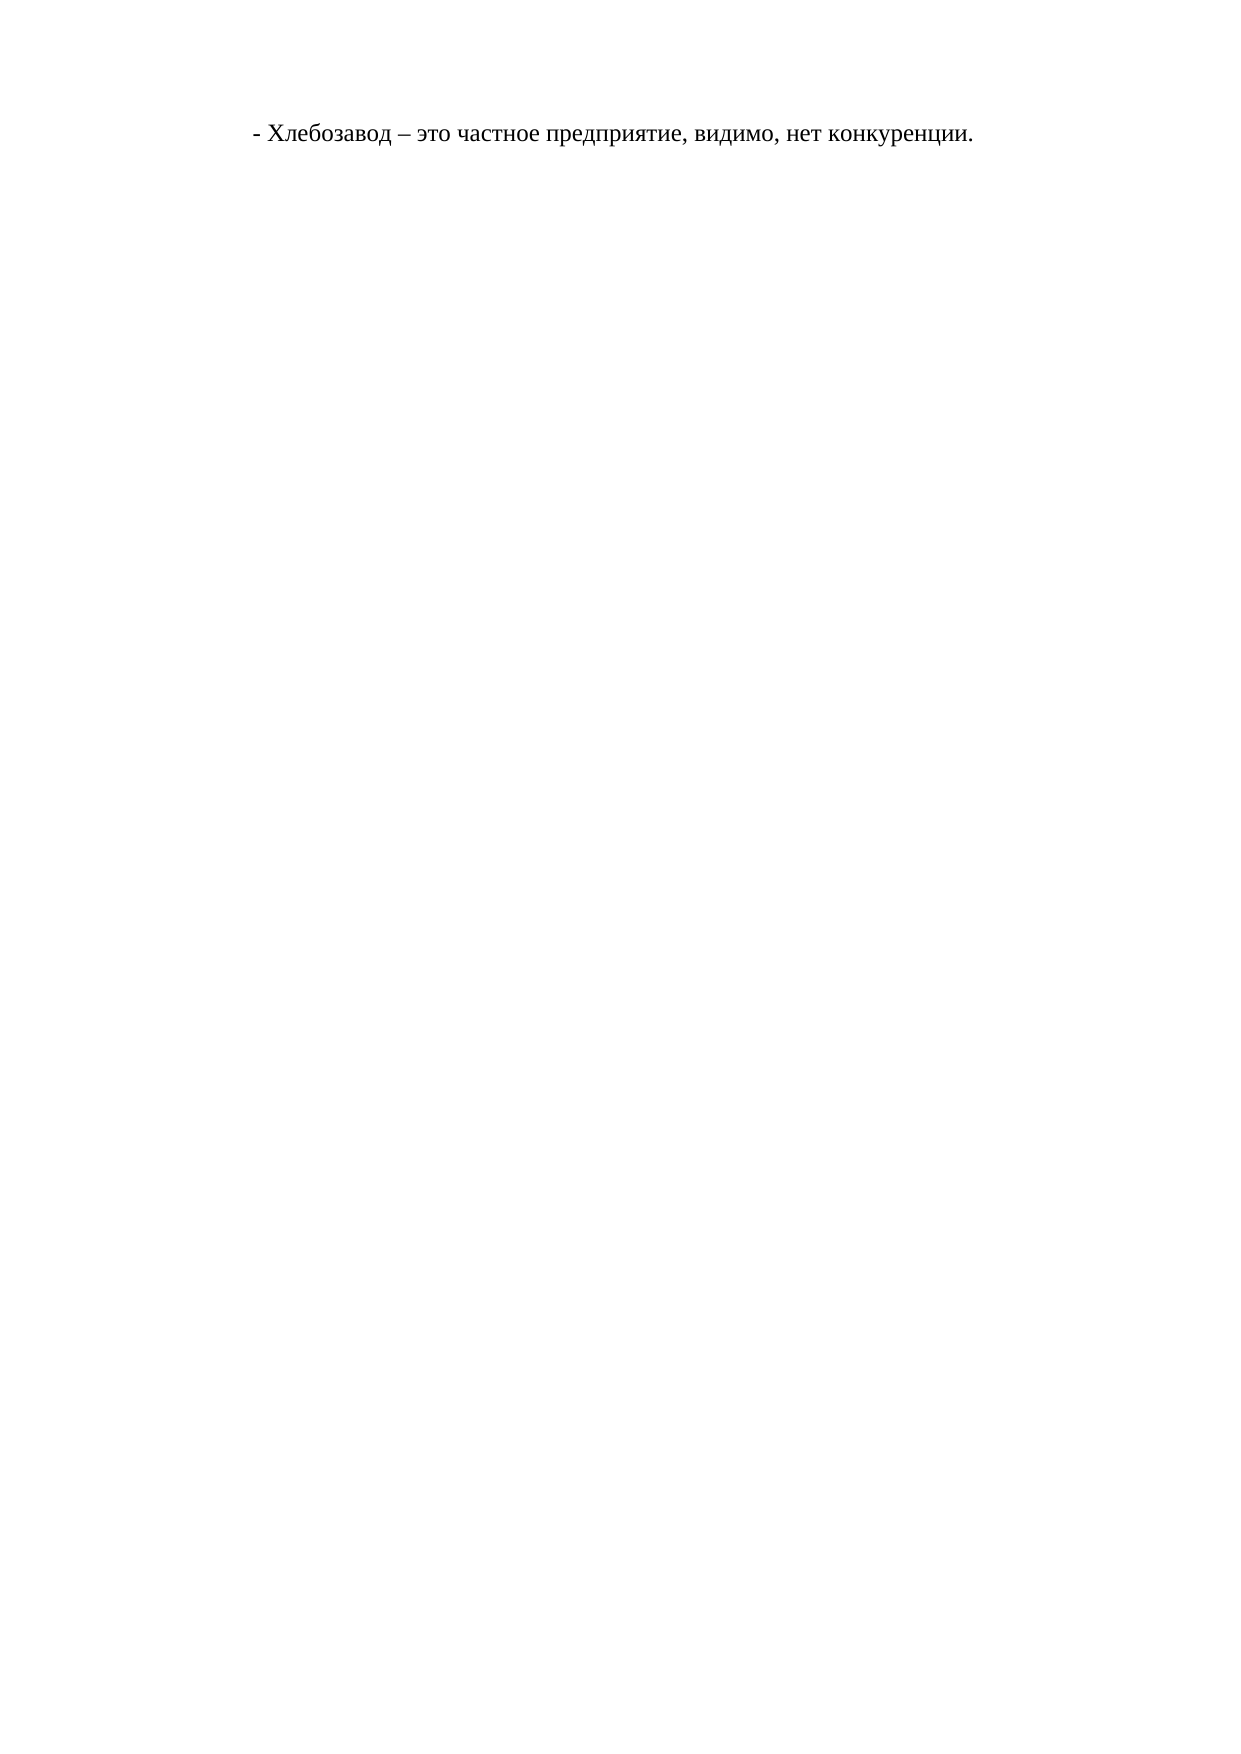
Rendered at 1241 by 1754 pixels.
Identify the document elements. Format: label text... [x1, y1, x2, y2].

list - Хлебозавод – это частное предприятие, видимо, нет конкуренции. [252, 118, 1152, 147]
